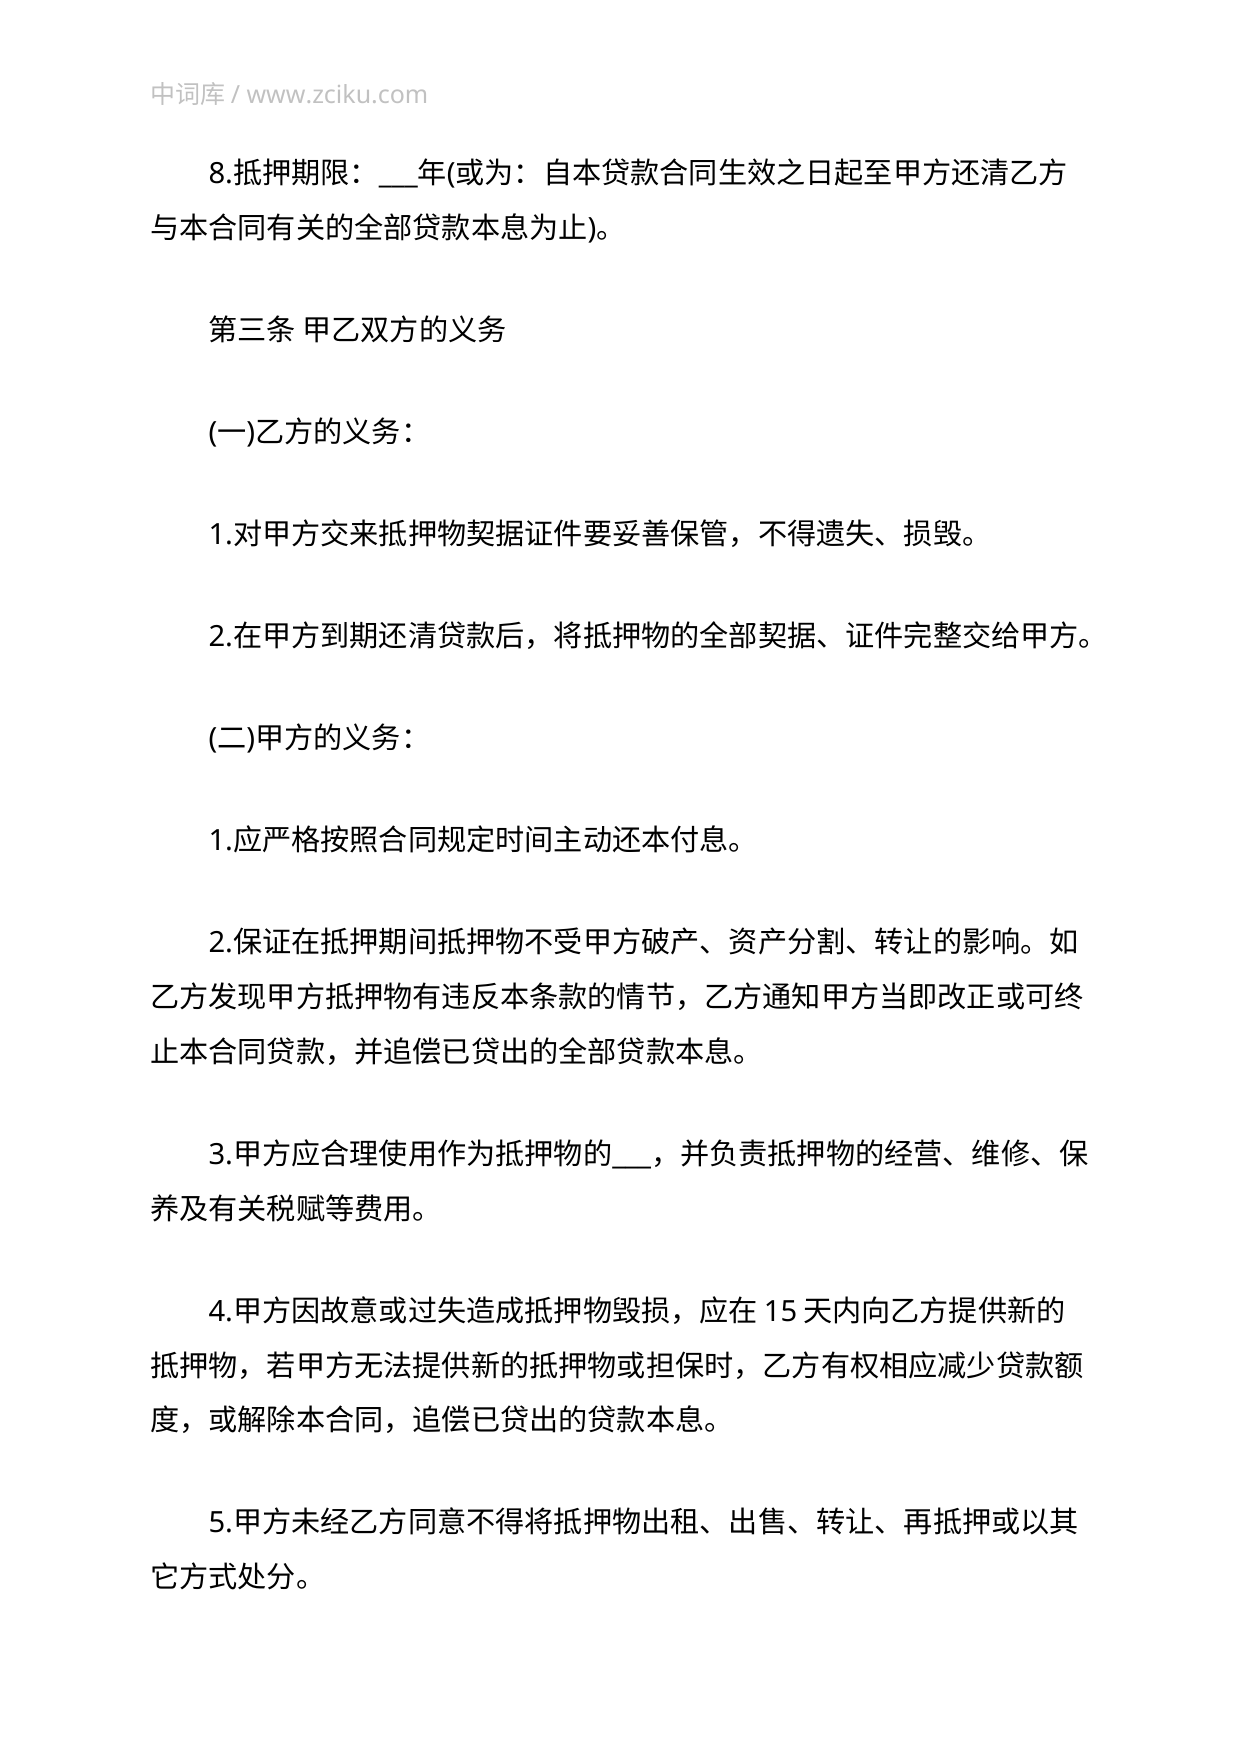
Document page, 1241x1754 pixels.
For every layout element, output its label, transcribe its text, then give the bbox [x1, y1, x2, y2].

text 3.甲方应合理使用作为抵押物的___，并负责抵押物的经营、维修、保养及有关税赋等费用。 [150, 1130, 1090, 1228]
text (一)乙方的义务： [150, 409, 1090, 451]
text 8.抵押期限：___年(或为：自本贷款合同生效之日起至甲方还清乙方与本合同有关的全部贷款本息为止)。 [150, 150, 1090, 247]
text 2.在甲方到期还清贷款后，将抵押物的全部契据、证件完整交给甲方。 [150, 613, 1090, 655]
text (二)甲方的义务： [150, 715, 1090, 757]
text 4.甲方因故意或过失造成抵押物毁损，应在15天内向乙方提供新的抵押物，若甲方无法提供新的抵押物或担保时，乙方有权相应减少贷款额度，或解除本合同，追偿已贷出的贷款本息。 [150, 1287, 1090, 1439]
text 1.应严格按照合同规定时间主动还本付息。 [150, 817, 1090, 859]
text 第三条 甲乙双方的义务 [150, 307, 1090, 349]
text 1.对甲方交来抵押物契据证件要妥善保管，不得遗失、损毁。 [150, 511, 1090, 553]
text 2.保证在抵押期间抵押物不受甲方破产、资产分割、转让的影响。如乙方发现甲方抵押物有违反本条款的情节，乙方通知甲方当即改正或可终止本合同贷款，并追偿已贷出的全部贷款本息。 [150, 919, 1090, 1071]
text 5.甲方未经乙方同意不得将抵押物出租、出售、转让、再抵押或以其它方式处分。 [150, 1499, 1090, 1596]
